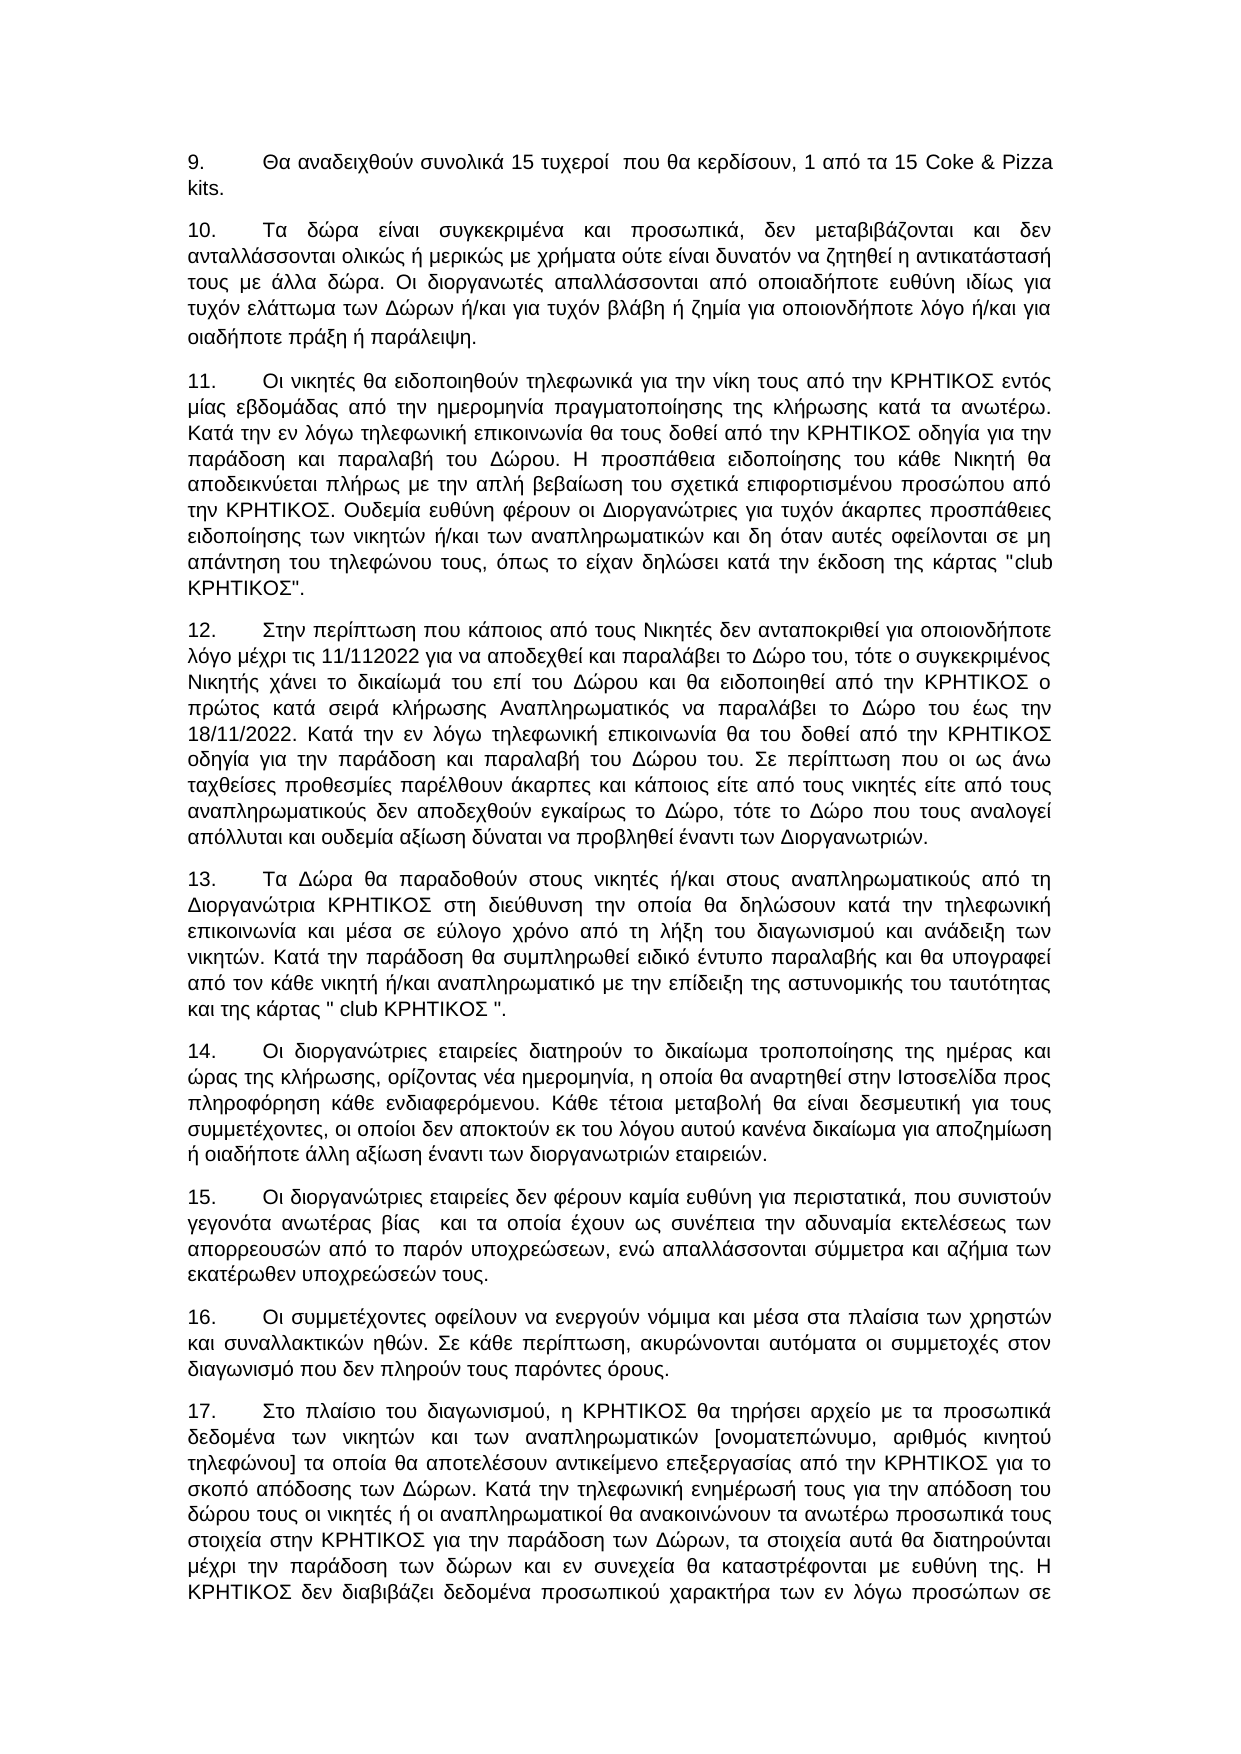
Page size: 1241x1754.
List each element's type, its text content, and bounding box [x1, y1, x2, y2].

text 9. Θα αναδειχθούν συνολικά 15 τυχεροί που θα κερδίσουν, 1 από τα 15 Coke & Pizza kits. [187, 150, 1053, 200]
text 10. Tα δώρα είναι συγκεκριμένα και προσωπικά, δεν μεταβιβάζονται και δεν ανταλλάσσονται ολικώς ή μερικώς με χρήματα ούτε είναι δυνατόν να ζητηθεί η αντικατάστασή τους με άλλα δώρα. Οι διοργανωτές απαλλάσσονται από οποιαδήποτε ευθύνη ιδίως για τυχόν ελάττωμα των Δώρων ή/και για τυχόν βλάβη ή ζημία για οποιονδήποτε λόγο ή/και για οιαδήποτε πράξη ή παράλειψη. [187, 218, 1053, 350]
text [187, 1399, 1053, 1604]
text 16. Οι συμμετέχοντες οφείλουν να ενεργούν νόμιμα και μέσα στα πλαίσια των χρηστών και συναλλακτικών ηθών. Σε κάθε περίπτωση, ακυρώνονται αυτόματα οι συμμετοχές στον διαγωνισμό που δεν πληρούν τους παρόντες όρους. [187, 1305, 1053, 1380]
text 12. Στην περίπτωση που κάποιος από τους Νικητές δεν ανταποκριθεί για οποιονδήποτε λόγο μέχρι τις 11/112022 για να αποδεχθεί και παραλάβει το Δώρο του, τότε ο συγκεκριμένος Νικητής χάνει το δικαίωμά του επί του Δώρου και θα ειδοποιηθεί από την ΚΡΗΤΙΚΟΣ ο πρώτος κατά σειρά κλήρωσης Αναπληρωματικός να παραλάβει το Δώρο του έως την 18/11/2022. Κατά την εν λόγω τηλεφωνική επικοινωνία θα του δοθεί από την ΚΡΗΤΙΚΟΣ οδηγία για την παράδοση και παραλαβή του Δώρου του. Σε περίπτωση που οι ως άνω ταχθείσες προθεσμίες παρέλθουν άκαρπες και κάποιος είτε από τους νικητές είτε από τους αναπληρωματικούς δεν αποδεχθούν εγκαίρως το Δώρο, τότε το Δώρο που τους αναλογεί απόλλυται και ουδεμία αξίωση δύναται να προβληθεί έναντι των Διοργανωτριών. [187, 618, 1053, 849]
text 15. Οι διοργανώτριες εταιρείες δεν φέρουν καμία ευθύνη για περιστατικά, που συνιστούν γεγονότα ανωτέρας βίας και τα οποία έχουν ως συνέπεια την αδυναμία εκτελέσεως των απορρεουσών από το παρόν υποχρεώσεων, ενώ απαλλάσσονται σύμμετρα και αζήμια των εκατέρωθεν υποχρεώσεών τους. [187, 1185, 1053, 1286]
text 14. Οι διοργανώτριες εταιρείες διατηρούν το δικαίωμα τροποποίησης της ημέρας και ώρας της κλήρωσης, ορίζοντας νέα ημερομηνία, η οποία θα αναρτηθεί στην Ιστοσελίδα προς πληροφόρηση κάθε ενδιαφερόμενου. Κάθε τέτοια μεταβολή θα είναι δεσμευτική για τους συμμετέχοντες, οι οποίοι δεν αποκτούν εκ του λόγου αυτού κανένα δικαίωμα για αποζημίωση ή οιαδήποτε άλλη αξίωση έναντι των διοργανωτριών εταιρειών. [187, 1039, 1053, 1166]
text 13. Τα Δώρα θα παραδοθούν στους νικητές ή/και στους αναπληρωματικούς από τη Διοργανώτρια ΚΡΗΤΙΚΟΣ στη διεύθυνση την οποία θα δηλώσουν κατά την τηλεφωνική επικοινωνία και μέσα σε εύλογο χρόνο από τη λήξη του διαγωνισμού και ανάδειξη των νικητών. Κατά την παράδοση θα συμπληρωθεί ειδικό έντυπο παραλαβής και θα υπογραφεί από τον κάθε νικητή ή/και αναπληρωματικό με την επίδειξη της αστυνομικής του ταυτότητας και της κάρτας " club ΚΡΗΤΙΚΟΣ ". [187, 867, 1053, 1020]
text 11. Οι νικητές θα ειδοποιηθούν τηλεφωνικά για την νίκη τους από την ΚΡΗΤΙΚΟΣ εντός μίας εβδομάδας από την ημερομηνία πραγματοποίησης της κλήρωσης κατά τα ανωτέρω. Κατά την εν λόγω τηλεφωνική επικοινωνία θα τους δοθεί από την ΚΡΗΤΙΚΟΣ οδηγία για την παράδοση και παραλαβή του Δώρου. Η προσπάθεια ειδοποίησης του κάθε Νικητή θα αποδεικνύεται πλήρως με την απλή βεβαίωση του σχετικά επιφορτισμένου προσώπου από την ΚΡΗΤΙΚΟΣ. Ουδεμία ευθύνη φέρουν οι Διοργανώτριες για τυχόν άκαρπες προσπάθειες ειδοποίησης των νικητών ή/και των αναπληρωματικών και δη όταν αυτές οφείλονται σε μη απάντηση του τηλεφώνου τους, όπως το είχαν δηλώσει κατά την έκδοση της κάρτας "club ΚΡΗΤΙΚΟΣ". [187, 369, 1053, 599]
